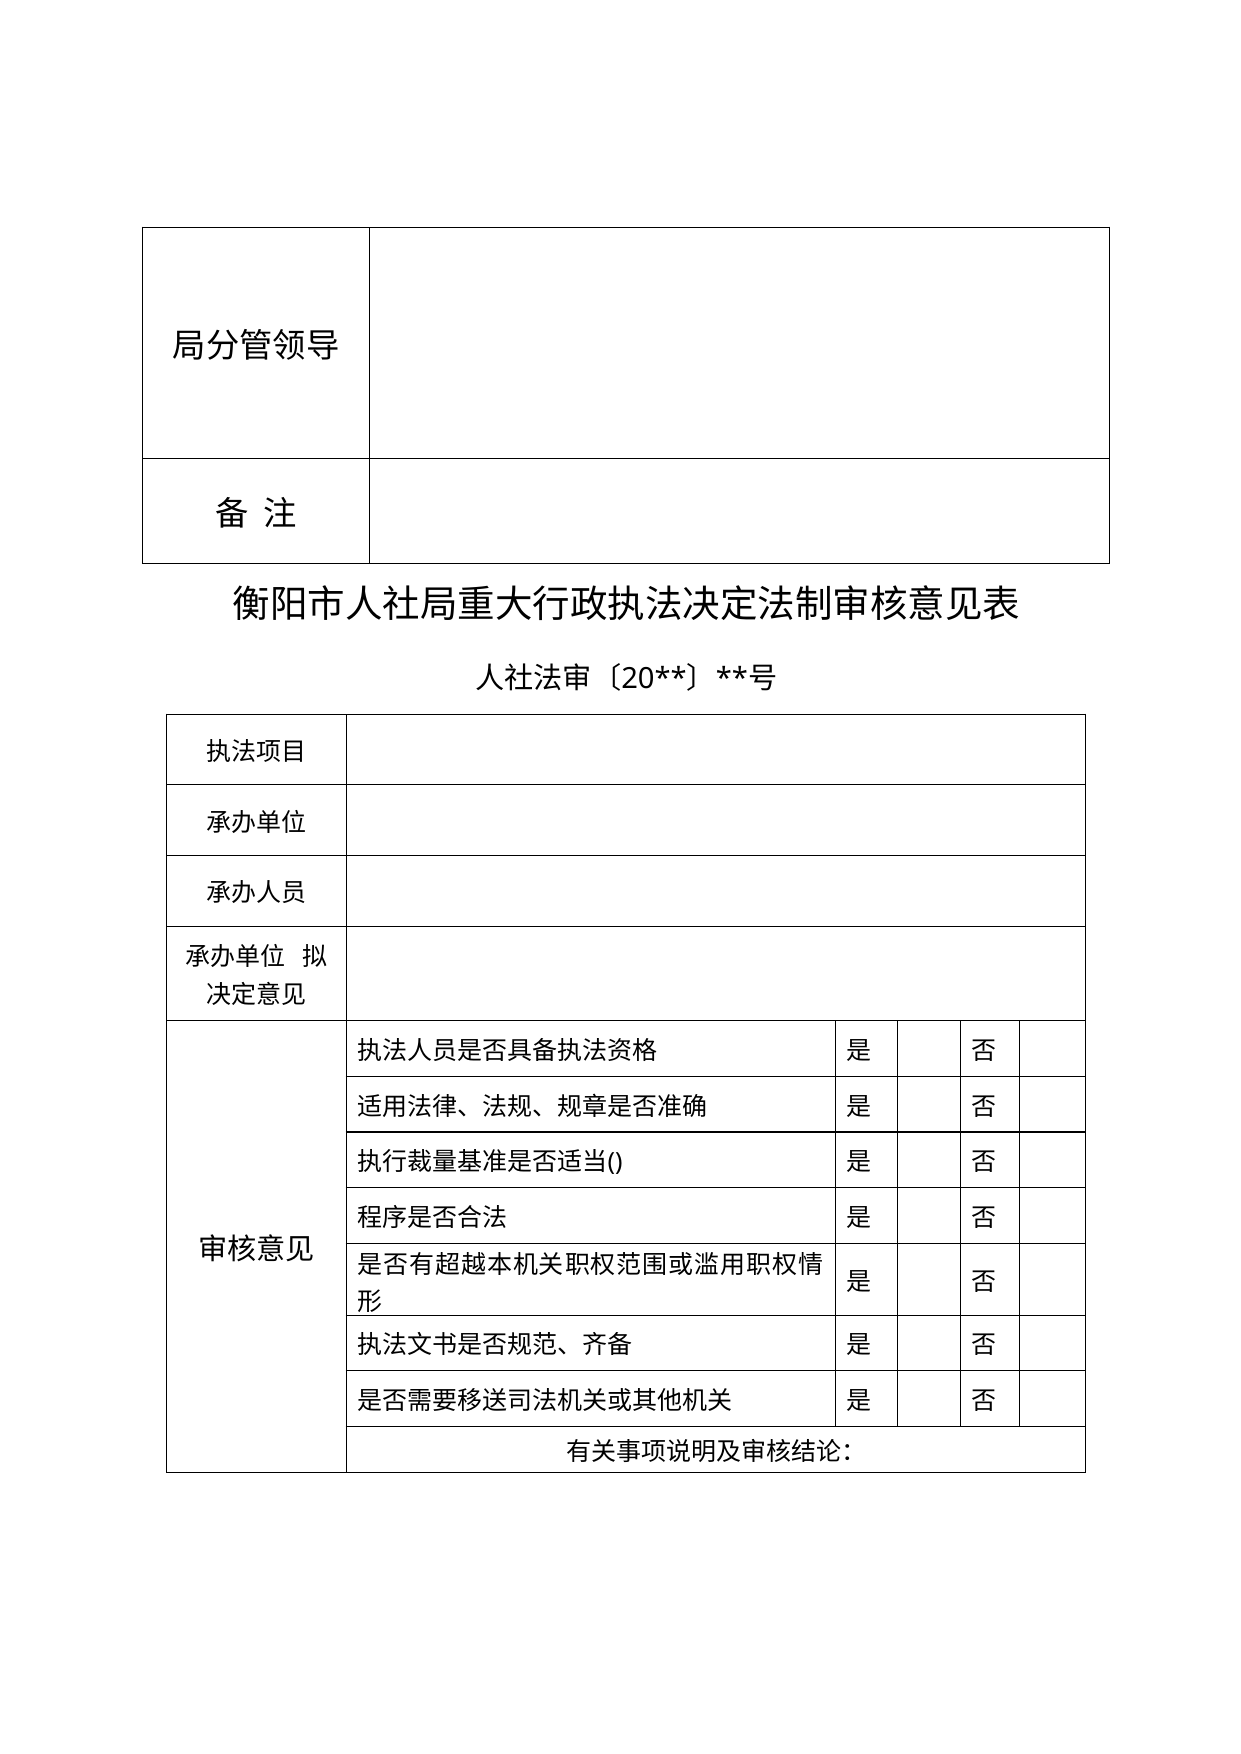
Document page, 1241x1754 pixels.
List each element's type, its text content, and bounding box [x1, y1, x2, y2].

table_cell 承办单位 拟决定意见 [167, 927, 346, 1020]
table_cell 局分管领导 [143, 228, 369, 457]
table_cell 审核意见 [167, 1021, 346, 1472]
table_cell 是 [836, 1077, 897, 1131]
table_cell 适用法律、法规、规章是否准确 [347, 1077, 835, 1131]
table_cell 执行裁量基准是否适当() [347, 1133, 835, 1187]
table_cell 是 [836, 1021, 897, 1076]
table_cell [898, 1021, 960, 1076]
table_cell 否 [961, 1371, 1019, 1426]
table_cell [898, 1133, 960, 1187]
table_cell [1020, 1316, 1085, 1370]
table_cell [347, 785, 1085, 855]
table_cell [347, 856, 1085, 926]
table_cell 是否需要移送司法机关或其他机关 [347, 1371, 835, 1426]
table_cell 否 [961, 1316, 1019, 1370]
table_cell 是 [836, 1133, 897, 1187]
table_cell 否 [961, 1133, 1019, 1187]
table_cell [898, 1316, 960, 1370]
table_header [347, 715, 1085, 784]
table_cell 承办单位 [167, 785, 346, 855]
table_cell 程序是否合法 [347, 1188, 835, 1242]
text 衡阳市人社局重大行政执法决定法制审核意见表 [153, 564, 1098, 638]
table_cell [1020, 1077, 1085, 1131]
table_cell 执法文书是否规范、齐备 [347, 1316, 835, 1370]
table_cell [1020, 1188, 1085, 1242]
table_cell [370, 459, 1109, 562]
table_cell 是 [836, 1371, 897, 1426]
table_cell 否 [961, 1077, 1019, 1131]
table_cell 是 [836, 1244, 897, 1315]
table_cell [1020, 1133, 1085, 1187]
table_cell [898, 1077, 960, 1131]
table_cell 否 [961, 1244, 1019, 1315]
table_cell [1020, 1244, 1085, 1315]
table_cell 有关事项说明及审核结论： [347, 1427, 1085, 1472]
table_cell [898, 1371, 960, 1426]
table_cell 否 [961, 1188, 1019, 1242]
table_cell [1020, 1021, 1085, 1076]
text 人社法审〔20**〕**号 [153, 638, 1098, 713]
table_cell 承办人员 [167, 856, 346, 926]
table_cell [1020, 1371, 1085, 1426]
table_cell 备 注 [143, 459, 369, 562]
table_cell [370, 228, 1109, 457]
table_header 执法项目 [167, 715, 346, 784]
table_cell 是否有超越本机关职权范围或滥用职权情形 [347, 1244, 835, 1315]
table_cell [898, 1244, 960, 1315]
table_cell [898, 1188, 960, 1242]
table_cell [347, 927, 1085, 1020]
table_cell 否 [961, 1021, 1019, 1076]
table_cell 是 [836, 1188, 897, 1242]
table_cell 是 [836, 1316, 897, 1370]
table_cell 执法人员是否具备执法资格 [347, 1021, 835, 1076]
